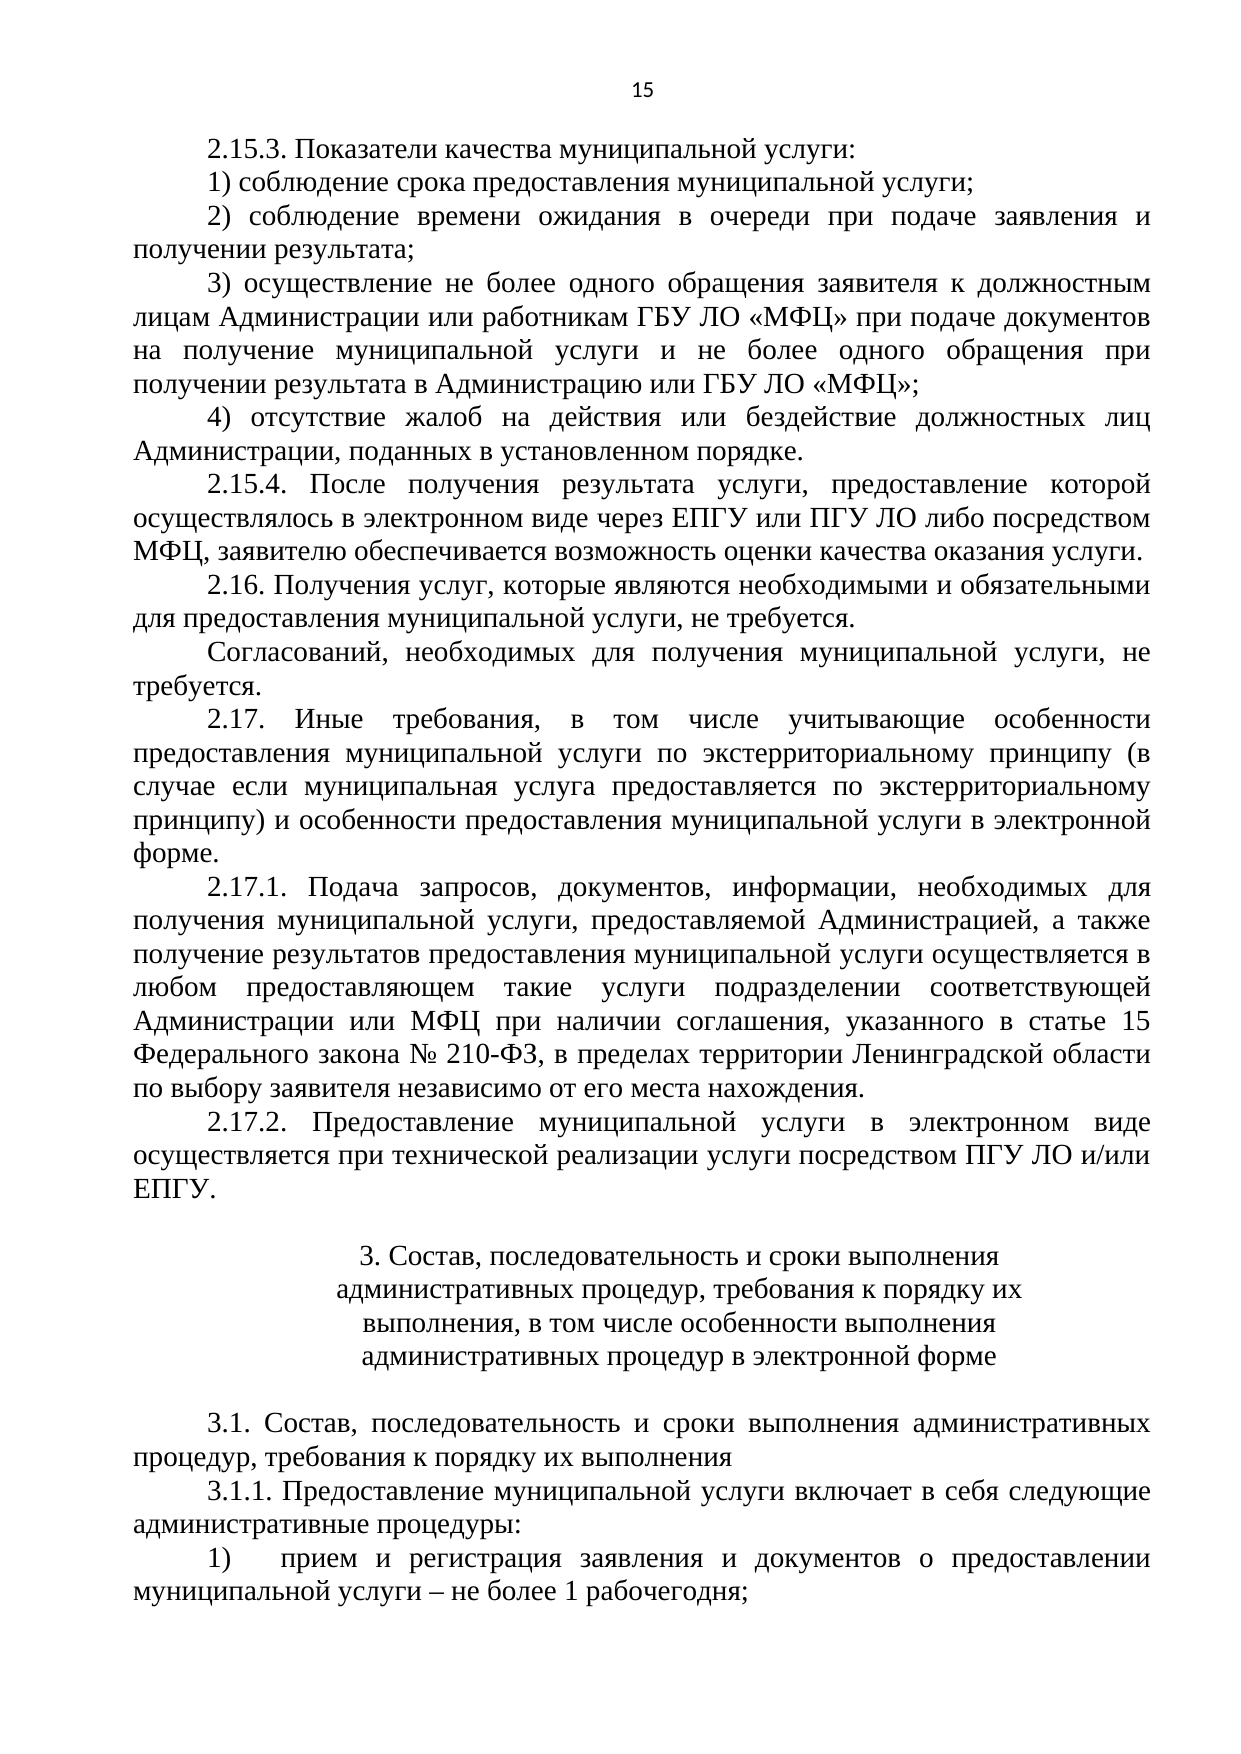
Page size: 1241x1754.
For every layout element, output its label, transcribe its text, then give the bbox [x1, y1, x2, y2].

text 2.17. Иные требования, в том числе учитывающие особенности предоставления муниципальной услуги по экстерриториальному принципу (в случае если муниципальная услуга предоставляется по экстерриториальному принципу) и особенности предоставления муниципальной услуги в электронной форме. [133, 701, 1152, 869]
text 3) осуществление не более одного обращения заявителя к должностным лицам Администрации или работникам ГБУ ЛО «МФЦ» при подаче документов на получение муниципальной услуги и не более одного обращения при получении результата в Администрацию или ГБУ ЛО «МФЦ»; [133, 265, 1152, 399]
text 3.1.1. Предоставление муниципальной услуги включает в себя следующие административные процедуры: [133, 1473, 1152, 1540]
text 2.17.2. Предоставление муниципальной услуги в электронном виде осуществляется при технической реализации услуги посредством ПГУ ЛО и/или ЕПГУ. [133, 1104, 1152, 1204]
text 2.15.4. После получения результата услуги, предоставление которой осуществлялось в электронном виде через ЕПГУ или ПГУ ЛО либо посредством МФЦ, заявителю обеспечивается возможность оценки качества оказания услуги. [133, 466, 1152, 567]
text выполнения, в том числе особенности выполнения [133, 1305, 1152, 1338]
text 3. Состав, последовательность и сроки выполнения [133, 1238, 1152, 1271]
text 1) соблюдение срока предоставления муниципальной услуги; [133, 164, 1152, 198]
text 2.16. Получения услуг, которые являются необходимыми и обязательными для предоставления муниципальной услуги, не требуется. [133, 567, 1152, 634]
text административных процедур, требования к порядку их [133, 1271, 1152, 1305]
text административных процедур в электронной форме [133, 1338, 1152, 1372]
text Согласований, необходимых для получения муниципальной услуги, не требуется. [133, 634, 1152, 701]
text 2.17.1. Подача запросов, документов, информации, необходимых для получения муниципальной услуги, предоставляемой Администрацией, а также получение результатов предоставления муниципальной услуги осуществляется в любом предоставляющем такие услуги подразделении соответствующей Администрации или МФЦ при наличии соглашения, указанного в статье 15 Федерального закона № 210-ФЗ, в пределах территории Ленинградской области по выбору заявителя независимо от его места нахождения. [133, 869, 1152, 1104]
text 1) прием и регистрация заявления и документов о предоставлении муниципальной услуги – не более 1 рабочегодня; [133, 1540, 1152, 1607]
text 2.15.3. Показатели качества муниципальной услуги: [133, 131, 1152, 164]
text 3.1. Состав, последовательность и сроки выполнения административных процедур, требования к порядку их выполнения [133, 1406, 1152, 1473]
text 2) соблюдение времени ожидания в очереди при подаче заявления и получении результата; [133, 198, 1152, 265]
text 4) отсутствие жалоб на действия или бездействие должностных лиц Администрации, поданных в установленном порядке. [133, 399, 1152, 466]
